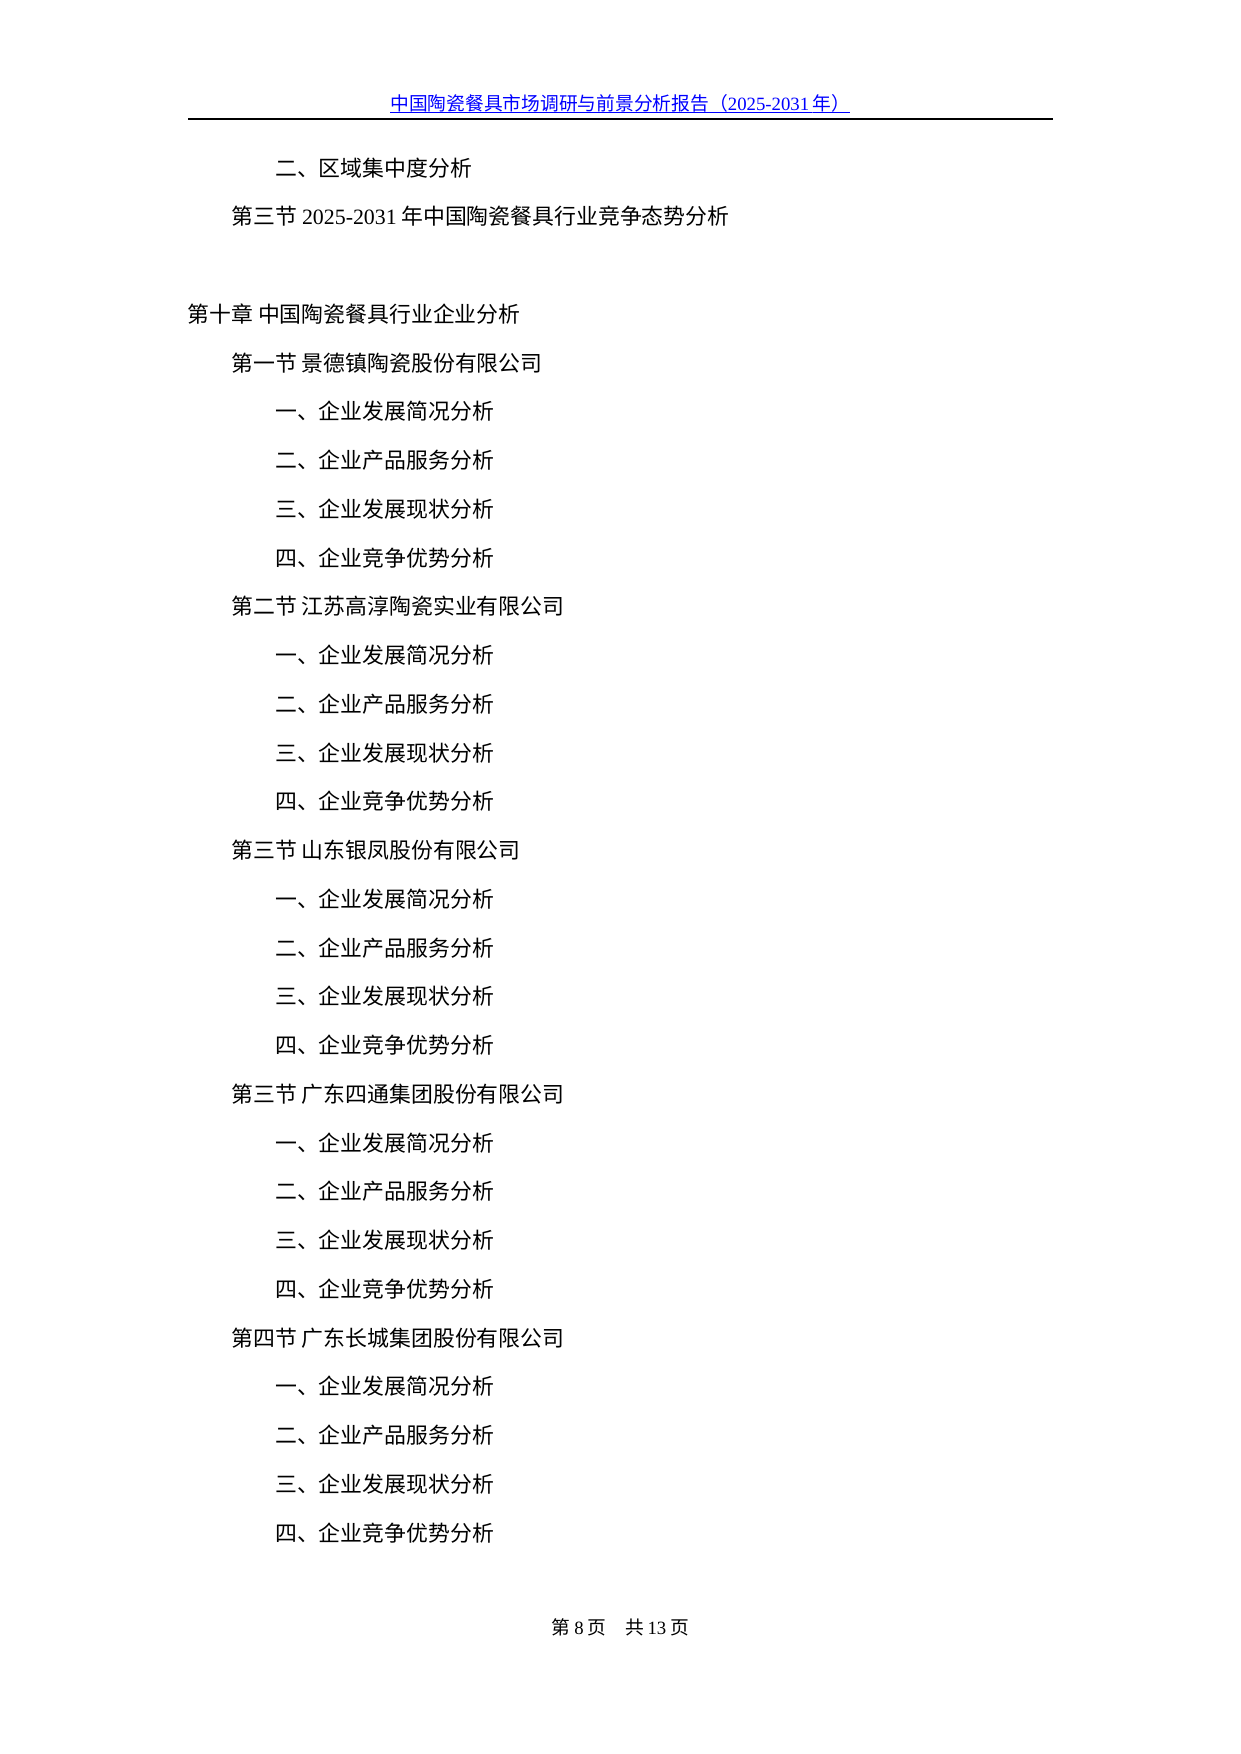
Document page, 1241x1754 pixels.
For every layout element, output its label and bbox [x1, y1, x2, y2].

text [187, 150, 1053, 1548]
